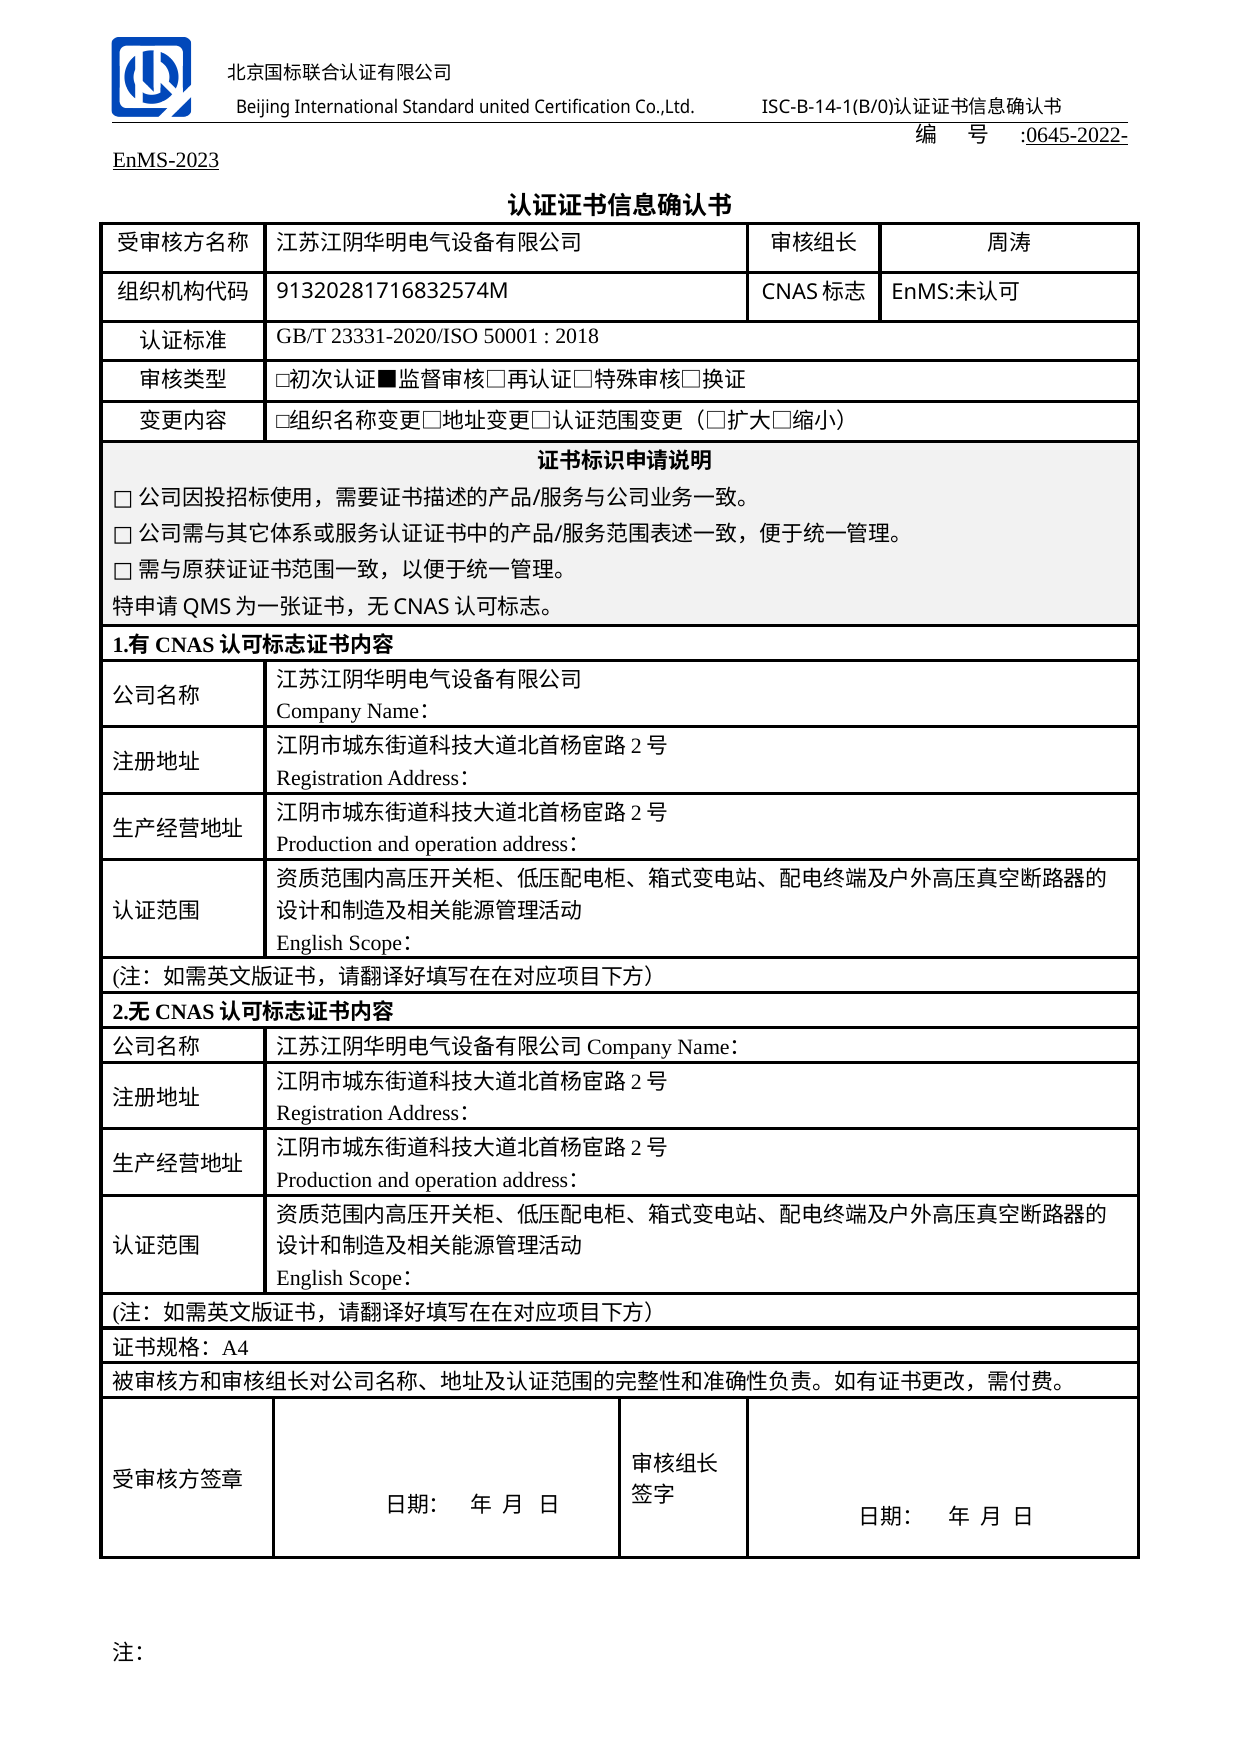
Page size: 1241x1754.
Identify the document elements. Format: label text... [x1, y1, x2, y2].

table_cell 江阴市城东街道科技大道北首杨宦路2号 Registration Address： [267, 728, 1137, 792]
table_header 江苏江阴华明电气设备有限公司 [267, 225, 746, 271]
table_header 周涛 [882, 225, 1137, 271]
table_cell 认证范围 [103, 861, 263, 956]
table_cell 2.无CNAS认可标志证书内容 [103, 994, 1137, 1026]
text 认证证书信息确认书 [112, 185, 1128, 222]
table_cell 江阴市城东街道科技大道北首杨宦路2号 Production and operation address： [267, 1130, 1137, 1193]
table_cell 资质范围内高压开关柜、低压配电柜、箱式变电站、配电终端及户外高压真空断路器的设计和制造及相关能源管理活动 English Scope： [267, 861, 1137, 956]
table_cell 江阴市城东街道科技大道北首杨宦路2号 Registration Address： [267, 1064, 1137, 1127]
table_cell 变更内容 [103, 403, 263, 440]
table_header 受审核方名称 [103, 225, 263, 271]
table_cell 生产经营地址 [103, 1130, 263, 1193]
table_cell 认证标准 [103, 323, 263, 359]
table_cell □初次认证■监督审核□再认证□特殊审核□换证 [267, 362, 1137, 399]
table_cell 证书标识申请说明 □ 公司因投招标使用，需要证书描述的产品/服务与公司业务一致。 □ 公司需与其它体系或服务认证证书中的产品/服务范围表述一致，便于统一管理。 □ 需与原获证证书范围一致，以便于统一管理。 特申请QMS为一张证书，无CNAS认可标志。 [103, 443, 1137, 624]
table_cell 注册地址 [103, 1064, 263, 1127]
table_cell 生产经营地址 [103, 795, 263, 858]
table_cell (注：如需英文版证书，请翻译好填写在在对应项目下方） [103, 959, 1137, 991]
table_cell 日期： 年 月 日 [749, 1399, 1137, 1556]
table_cell 被审核方和审核组长对公司名称、地址及认证范围的完整性和准确性负责。如有证书更改，需付费。 [103, 1364, 1137, 1396]
table_cell 证书规格：A4 [103, 1330, 1137, 1361]
table_cell 公司名称 [103, 1029, 263, 1061]
table_cell 审核组长签字 [621, 1399, 746, 1556]
table_cell 认证范围 [103, 1197, 263, 1292]
table_cell 组织机构代码 [103, 274, 263, 320]
table_cell 江苏江阴华明电气设备有限公司 Company Name： [267, 662, 1137, 725]
table_cell 1.有CNAS认可标志证书内容 [103, 627, 1137, 659]
table_cell GB/T 23331-2020/ISO 50001 : 2018 [267, 323, 1137, 359]
table_cell 91320281716832574M [267, 274, 746, 320]
table_cell 资质范围内高压开关柜、低压配电柜、箱式变电站、配电终端及户外高压真空断路器的设计和制造及相关能源管理活动 English Scope： [267, 1197, 1137, 1292]
text 编号:0645-2022-EnMS-2023 [112, 123, 1128, 173]
table_cell 注册地址 [103, 728, 263, 792]
table_cell 日期： 年 月 日 [275, 1399, 618, 1556]
table_cell EnMS:未认可 [882, 274, 1137, 320]
picture [111, 37, 192, 117]
table_cell 受审核方签章 [103, 1399, 272, 1556]
table_header 审核组长 [749, 225, 878, 271]
table_cell □组织名称变更□地址变更□认证范围变更（□扩大□缩小） [267, 403, 1137, 440]
table_cell 江阴市城东街道科技大道北首杨宦路2号 Production and operation address： [267, 795, 1137, 858]
table_cell (注：如需英文版证书，请翻译好填写在在对应项目下方） [103, 1295, 1137, 1326]
table_cell 审核类型 [103, 362, 263, 399]
table_cell 公司名称 [103, 662, 263, 725]
text 注： [112, 1634, 1128, 1666]
table_cell CNAS标志 [749, 274, 878, 320]
table_cell 江苏江阴华明电气设备有限公司Company Name： [267, 1029, 1137, 1061]
